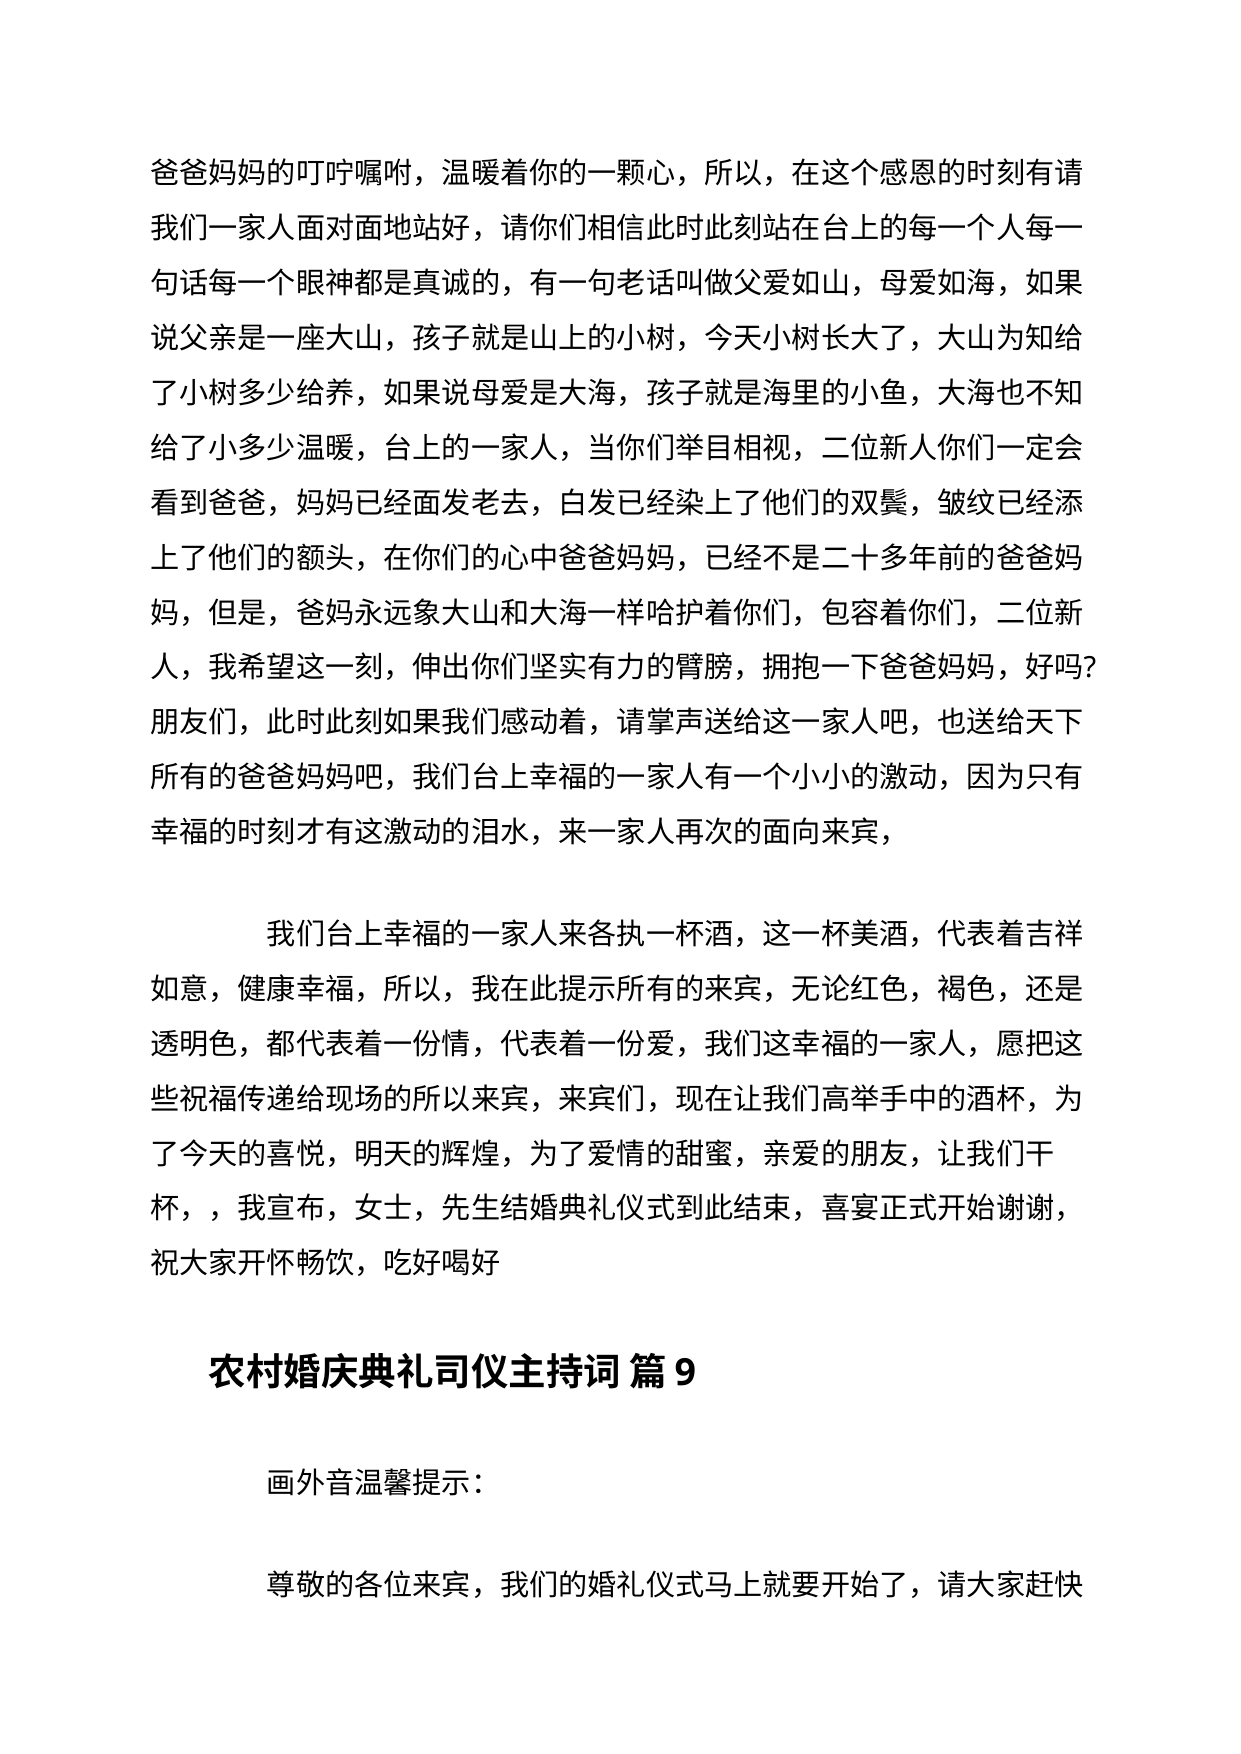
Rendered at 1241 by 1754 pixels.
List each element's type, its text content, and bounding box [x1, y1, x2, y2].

text 农村婚庆典礼司仪主持词 篇9 [150, 1342, 1090, 1396]
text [150, 150, 1090, 851]
text 我们台上幸福的一家人来各执一杯酒，这一杯美酒，代表着吉祥如意，健康幸福，所以，我在此提示所有的来宾，无论红色，褐色，还是透明色，都代表着一份情，代表着一份爱，我们这幸福的一家人，愿把这些祝福传递给现场的所以来宾，来宾们，现在让我们高举手中的酒杯，为了今天的喜悦，明天的辉煌，为了爱情的甜蜜，亲爱的朋友，让我们干杯，，我宣布，女士，先生结婚典礼仪式到此结束，喜宴正式开始谢谢，祝大家开怀畅饮，吃好喝好 [150, 911, 1090, 1282]
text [150, 1561, 1090, 1603]
text 画外音温馨提示： [150, 1459, 1090, 1502]
